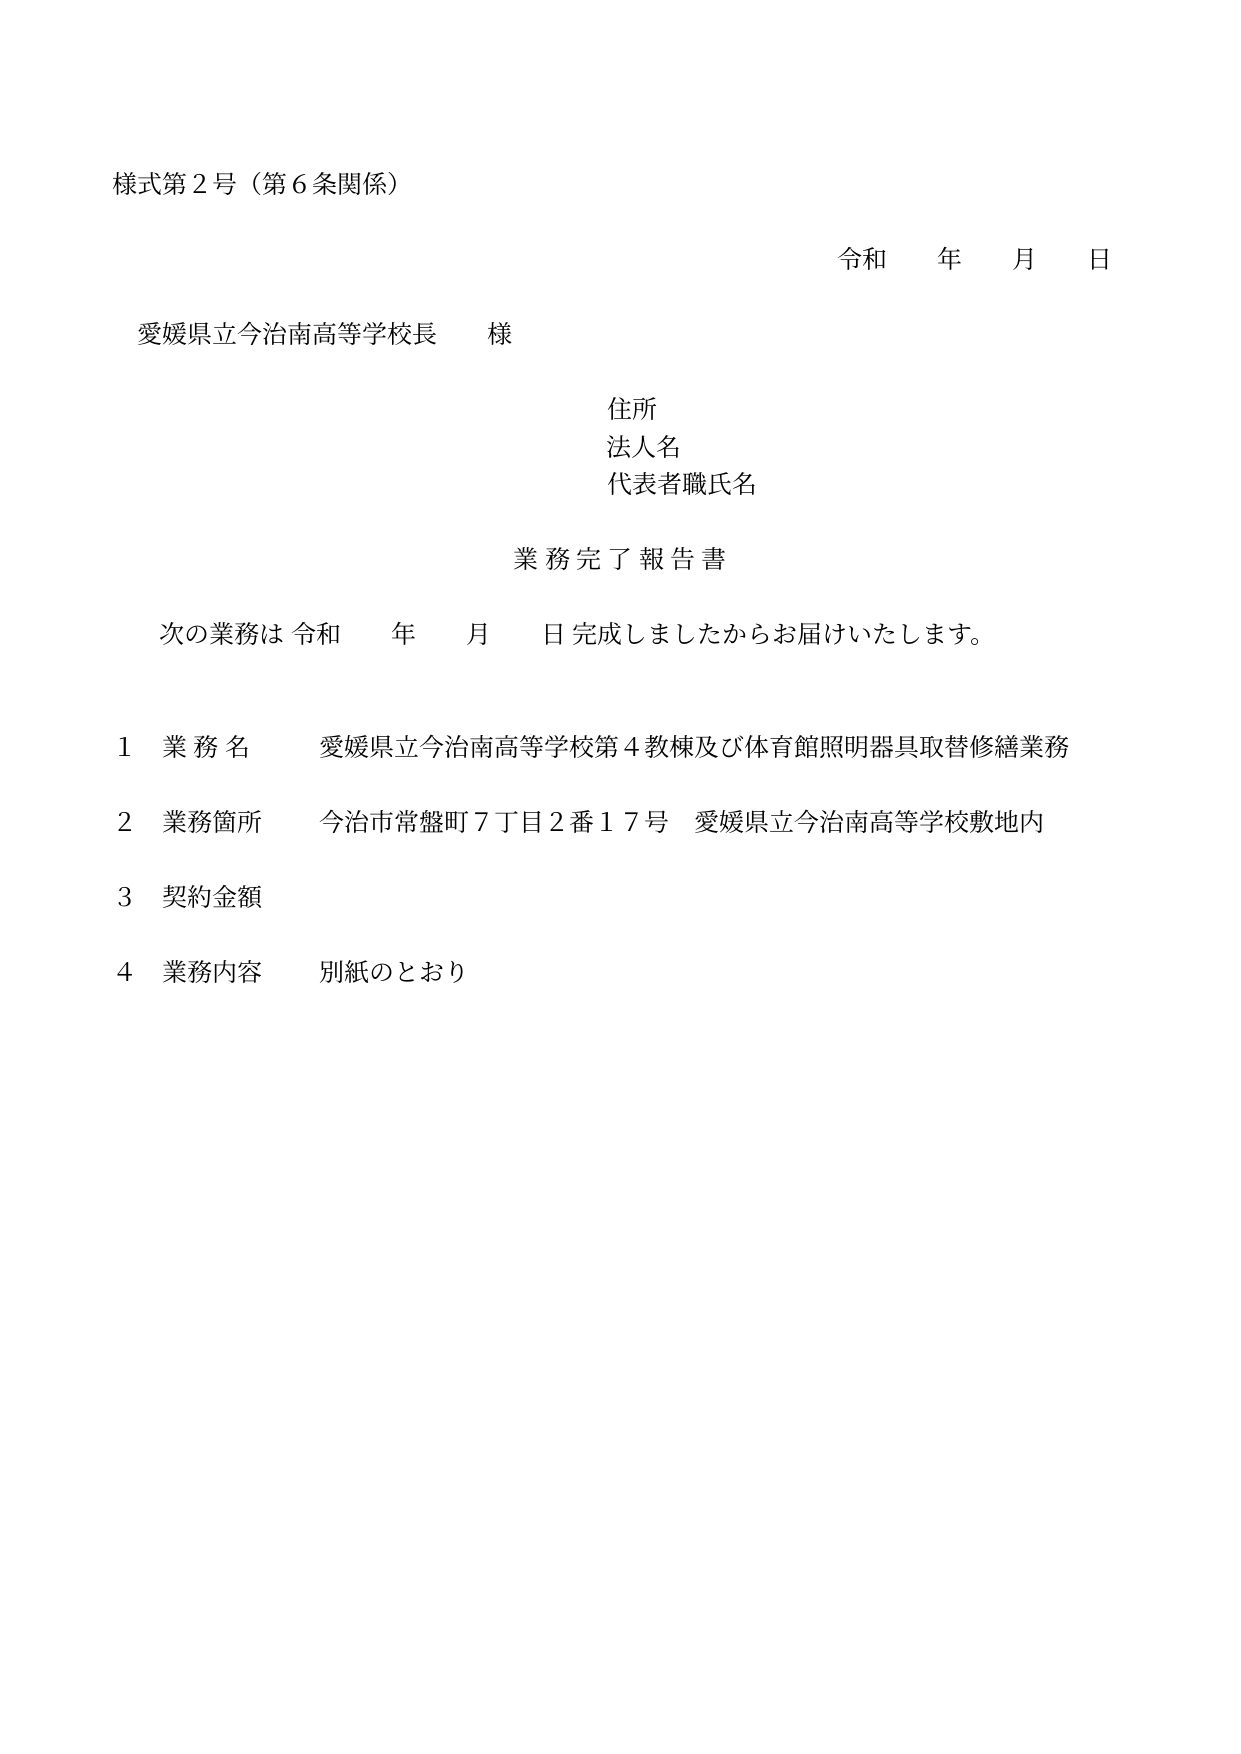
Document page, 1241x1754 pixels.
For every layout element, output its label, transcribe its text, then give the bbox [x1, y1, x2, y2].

text 代表者職氏名 [112, 464, 1128, 502]
text 次の業務は 令和 年 月 日 完成しましたからお届けいたします。 [134, 614, 1097, 652]
text ２ 業務箇所 今治市常盤町７丁目２番１７号 愛媛県立今治南高等学校敷地内 [112, 802, 1128, 839]
text ３ 契約金額 [112, 877, 1128, 914]
text 愛媛県立今治南高等学校長 様 [112, 314, 1128, 352]
text ４ 業務内容 別紙のとおり [112, 952, 1128, 989]
text 令和 年 月 日 [112, 239, 1112, 277]
text 法人名 [112, 427, 1128, 464]
text 住所 [112, 389, 1128, 427]
text １ 業務名 愛媛県立今治南高等学校第４教棟及び体育館照明器具取替修繕業務 [112, 727, 1128, 764]
text 業 務 完 了 報 告 書 [112, 539, 1128, 577]
text 様式第２号（第６条関係） [112, 164, 1128, 202]
